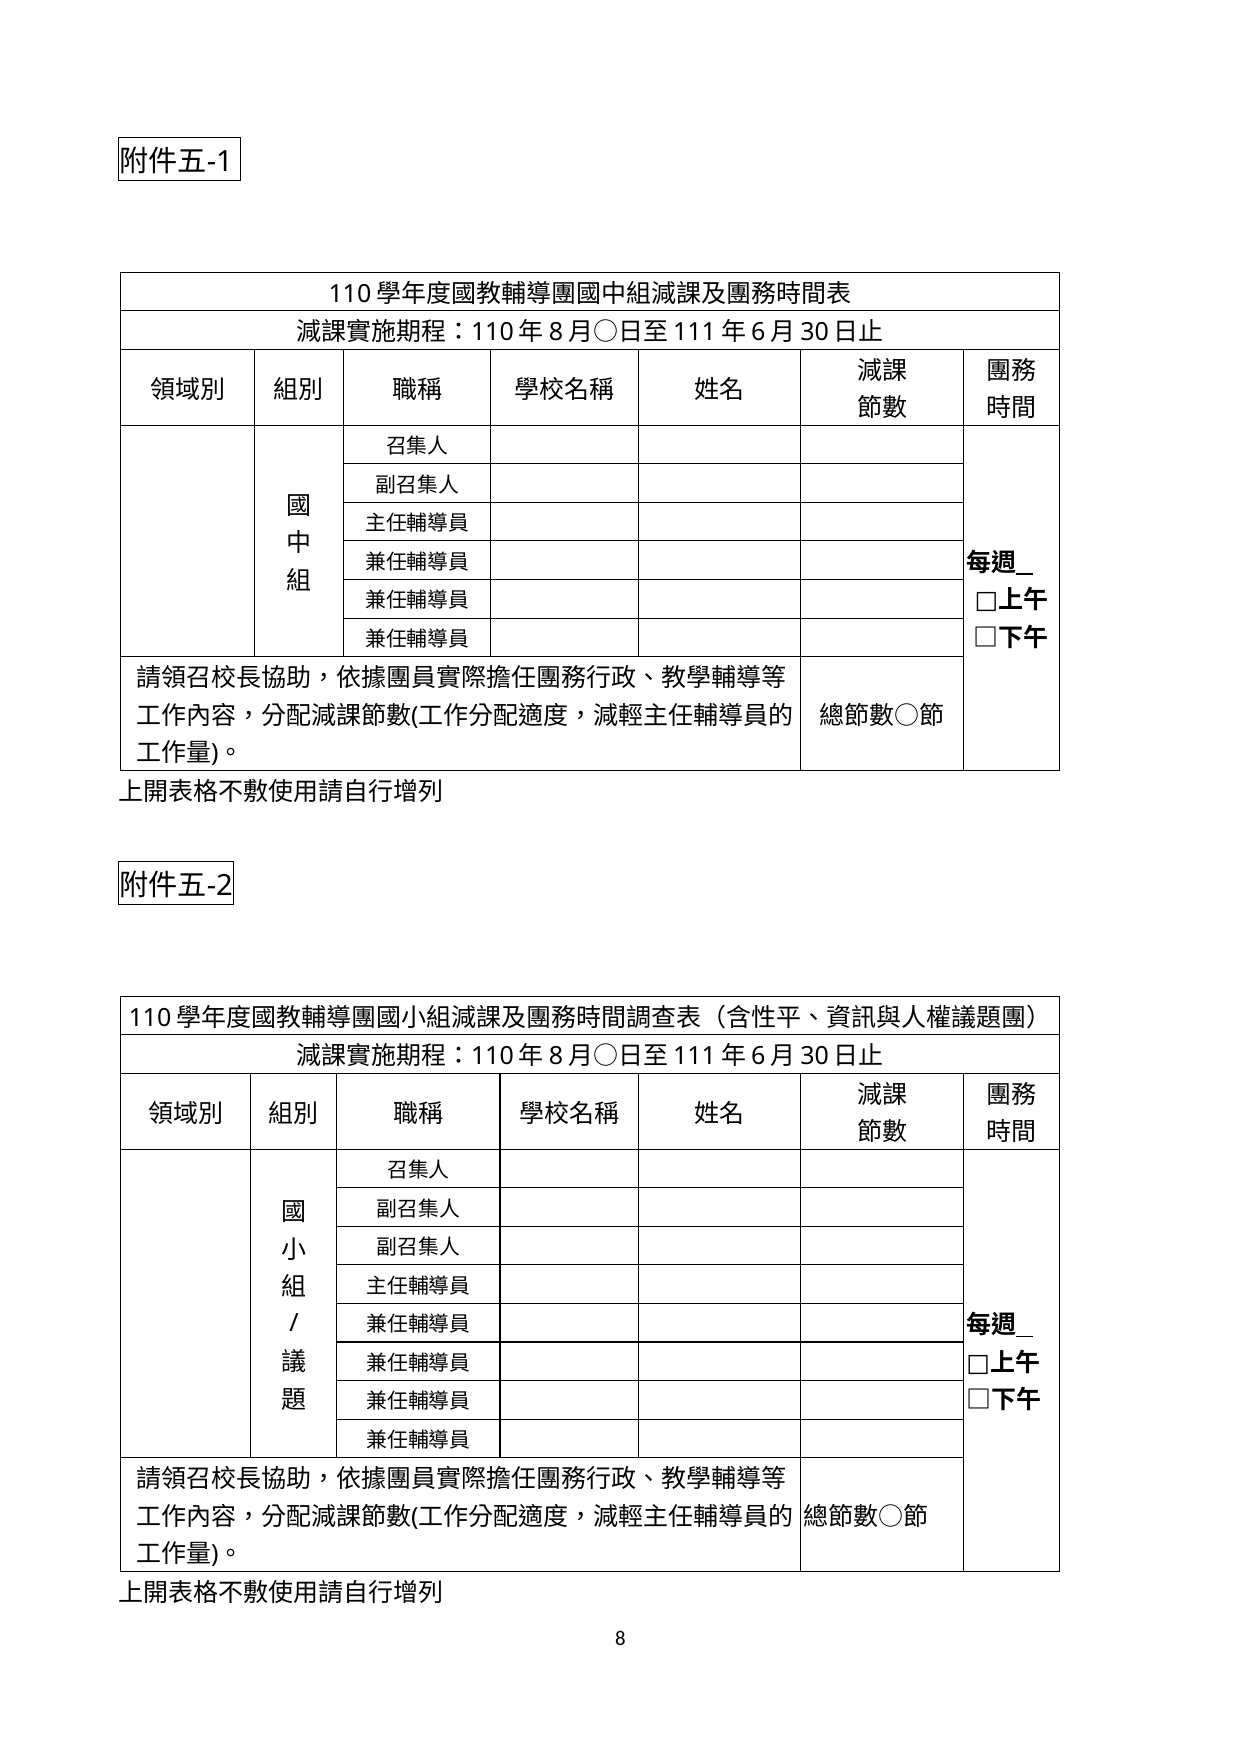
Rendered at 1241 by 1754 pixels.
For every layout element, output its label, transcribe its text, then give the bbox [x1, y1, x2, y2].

table_header 110學年度國教輔導團國小組減課及團務時間調查表（含性平、資訊與人權議題團） [121, 997, 1059, 1034]
table_cell 兼任輔導員 [337, 1343, 499, 1380]
table_cell 職稱 [344, 350, 490, 425]
table_cell [491, 426, 638, 463]
table_cell [501, 1420, 638, 1457]
table_cell [639, 1420, 800, 1457]
table_cell 領域別 [121, 1074, 250, 1149]
table_cell [801, 1188, 963, 1226]
table_cell 學校名稱 [491, 350, 638, 425]
table_cell [121, 1150, 250, 1457]
table_cell 國 小 組 / 議 題 [251, 1150, 336, 1457]
table_cell 副召集人 [344, 464, 490, 502]
table_cell 團務 時間 [964, 1074, 1059, 1149]
table_cell [639, 1150, 800, 1187]
text 上開表格不敷使用請自行增列 [118, 771, 1122, 808]
table_cell [801, 1150, 963, 1187]
table_cell 總節數○節 [801, 657, 963, 769]
table_cell 減課 節數 [801, 1074, 963, 1149]
table_cell [501, 1188, 638, 1226]
table_cell [801, 541, 963, 579]
table_cell [801, 1381, 963, 1418]
table_cell 兼任輔導員 [337, 1304, 499, 1341]
table_cell 減課 節數 [801, 350, 963, 425]
text 附件五-2 [118, 846, 1122, 921]
table_cell 兼任輔導員 [337, 1420, 499, 1457]
table_cell 召集人 [337, 1150, 499, 1187]
table_cell 團務 時間 [964, 350, 1059, 425]
table_cell 召集人 [344, 426, 490, 463]
table_cell [491, 580, 638, 617]
table_cell 兼任輔導員 [337, 1381, 499, 1418]
table_cell 兼任輔導員 [344, 619, 490, 656]
table_cell [801, 464, 963, 502]
table_cell [491, 541, 638, 579]
table_cell [639, 464, 800, 502]
table_cell [801, 619, 963, 656]
table_cell [491, 464, 638, 502]
table_cell [639, 1265, 800, 1303]
table_cell 副召集人 [337, 1188, 499, 1226]
table_cell [639, 1343, 800, 1380]
text 附件五-1 [118, 122, 1122, 197]
table_cell [121, 426, 254, 656]
table_cell 姓名 [639, 1074, 800, 1149]
table_cell 國 中 組 [255, 426, 343, 656]
table_cell 兼任輔導員 [344, 541, 490, 579]
table_cell 主任輔導員 [344, 503, 490, 540]
table_cell [639, 580, 800, 617]
table_header 110學年度國教輔導團國中組減課及團務時間表 [121, 273, 1059, 310]
table_cell 請領召校長協助，依據團員實際擔任團務行政、教學輔導等工作內容，分配減課節數(工作分配適度，減輕主任輔導員的工作量)。 [121, 657, 800, 769]
table_cell [501, 1227, 638, 1264]
table_cell [639, 1227, 800, 1264]
table_cell 副召集人 [337, 1227, 499, 1264]
table_cell [639, 1188, 800, 1226]
table_cell [639, 1304, 800, 1341]
table_cell [639, 503, 800, 540]
table_cell 領域別 [121, 350, 254, 425]
table_cell [801, 503, 963, 540]
table_cell [639, 426, 800, 463]
table_cell [501, 1381, 638, 1418]
table_cell [801, 1343, 963, 1380]
table_cell [501, 1150, 638, 1187]
table_cell 減課實施期程：110年8月○日至111年6月30日止 [121, 311, 1059, 349]
table_cell 組別 [251, 1074, 336, 1149]
table_cell [501, 1265, 638, 1303]
table_cell [801, 426, 963, 463]
table_cell 兼任輔導員 [344, 580, 490, 617]
table_cell 請領召校長協助，依據團員實際擔任團務行政、教學輔導等工作內容，分配減課節數(工作分配適度，減輕主任輔導員的工作量)。 [121, 1458, 800, 1571]
table_cell 學校名稱 [501, 1074, 638, 1149]
table_cell [491, 619, 638, 656]
table_cell 主任輔導員 [337, 1265, 499, 1303]
table_cell [491, 503, 638, 540]
table_cell 減課實施期程：110年8月○日至111年6月30日止 [121, 1035, 1059, 1073]
table_cell [639, 1381, 800, 1418]
table_cell [801, 1420, 963, 1457]
table_cell 每週 □上午□下午 [964, 426, 1059, 769]
table_cell [501, 1304, 638, 1341]
table_cell [639, 619, 800, 656]
table_cell [801, 1227, 963, 1264]
table_cell [801, 1265, 963, 1303]
table_cell [501, 1343, 638, 1380]
table_cell 組別 [255, 350, 343, 425]
text 上開表格不敷使用請自行增列 [118, 1572, 1122, 1609]
table_cell 職稱 [337, 1074, 499, 1149]
table_cell [801, 1304, 963, 1341]
table_cell 姓名 [639, 350, 800, 425]
table_cell 總節數○節 [801, 1458, 963, 1571]
table_cell 每週 □上午□下午 [964, 1150, 1059, 1571]
table_cell [639, 541, 800, 579]
table_cell [801, 580, 963, 617]
